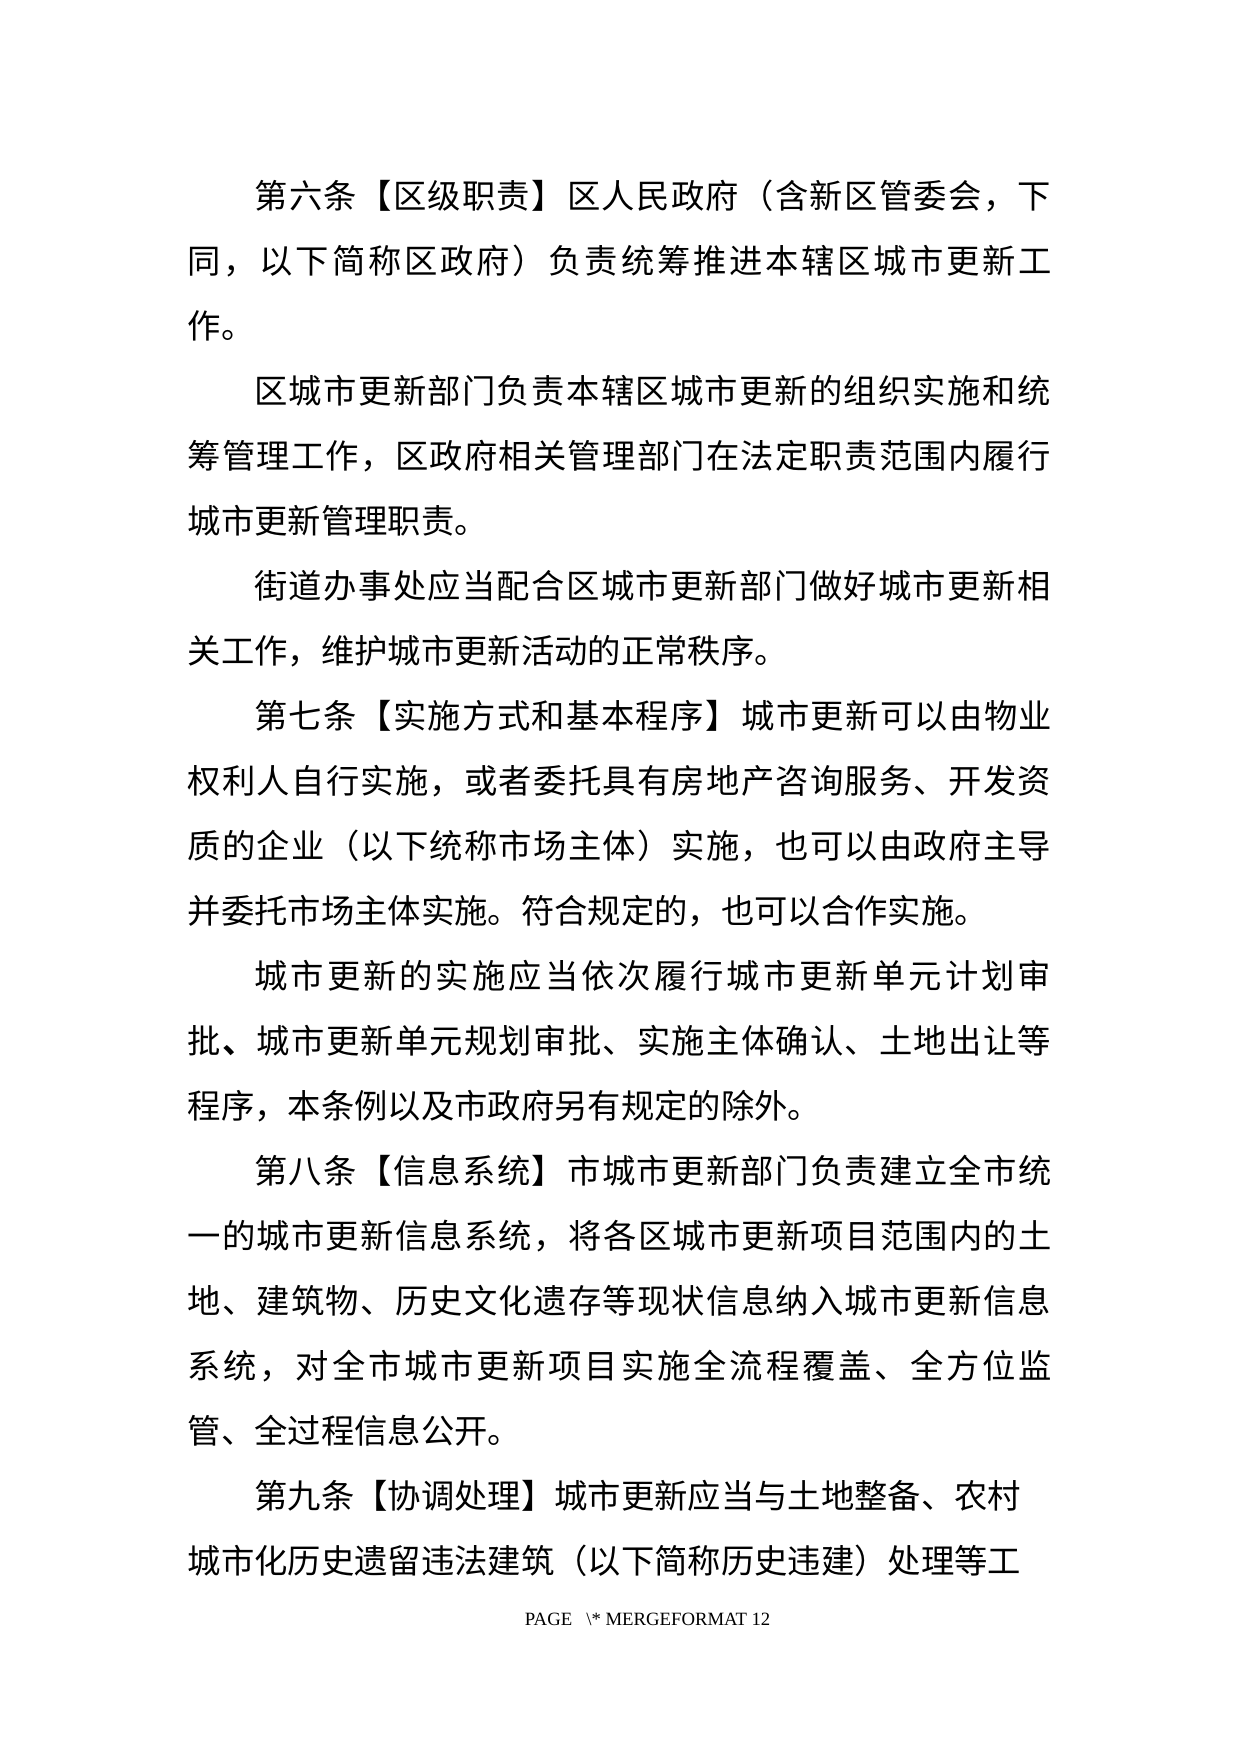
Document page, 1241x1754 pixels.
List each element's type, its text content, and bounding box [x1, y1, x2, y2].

text 街道办事处应当配合区城市更新部门做好城市更新相关工作，维护城市更新活动的正常秩序。 [187, 552, 1053, 682]
text 第六条【区级职责】区人民政府（含新区管委会，下同，以下简称区政府）负责统筹推进本辖区城市更新工作。 [187, 162, 1053, 357]
text 第七条【实施方式和基本程序】城市更新可以由物业权利人自行实施，或者委托具有房地产咨询服务、开发资质的企业（以下统称市场主体）实施，也可以由政府主导并委托市场主体实施。符合规定的，也可以合作实施。 [187, 682, 1053, 942]
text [187, 1462, 1053, 1592]
text 城市更新的实施应当依次履行城市更新单元计划审批、城市更新单元规划审批、实施主体确认、土地出让等程序，本条例以及市政府另有规定的除外。 [187, 942, 1053, 1137]
text 区城市更新部门负责本辖区城市更新的组织实施和统筹管理工作，区政府相关管理部门在法定职责范围内履行城市更新管理职责。 [187, 357, 1053, 552]
text 第八条【信息系统】市城市更新部门负责建立全市统一的城市更新信息系统，将各区城市更新项目范围内的土地、建筑物、历史文化遗存等现状信息纳入城市更新信息系统，对全市城市更新项目实施全流程覆盖、全方位监管、全过程信息公开。 [187, 1137, 1053, 1462]
